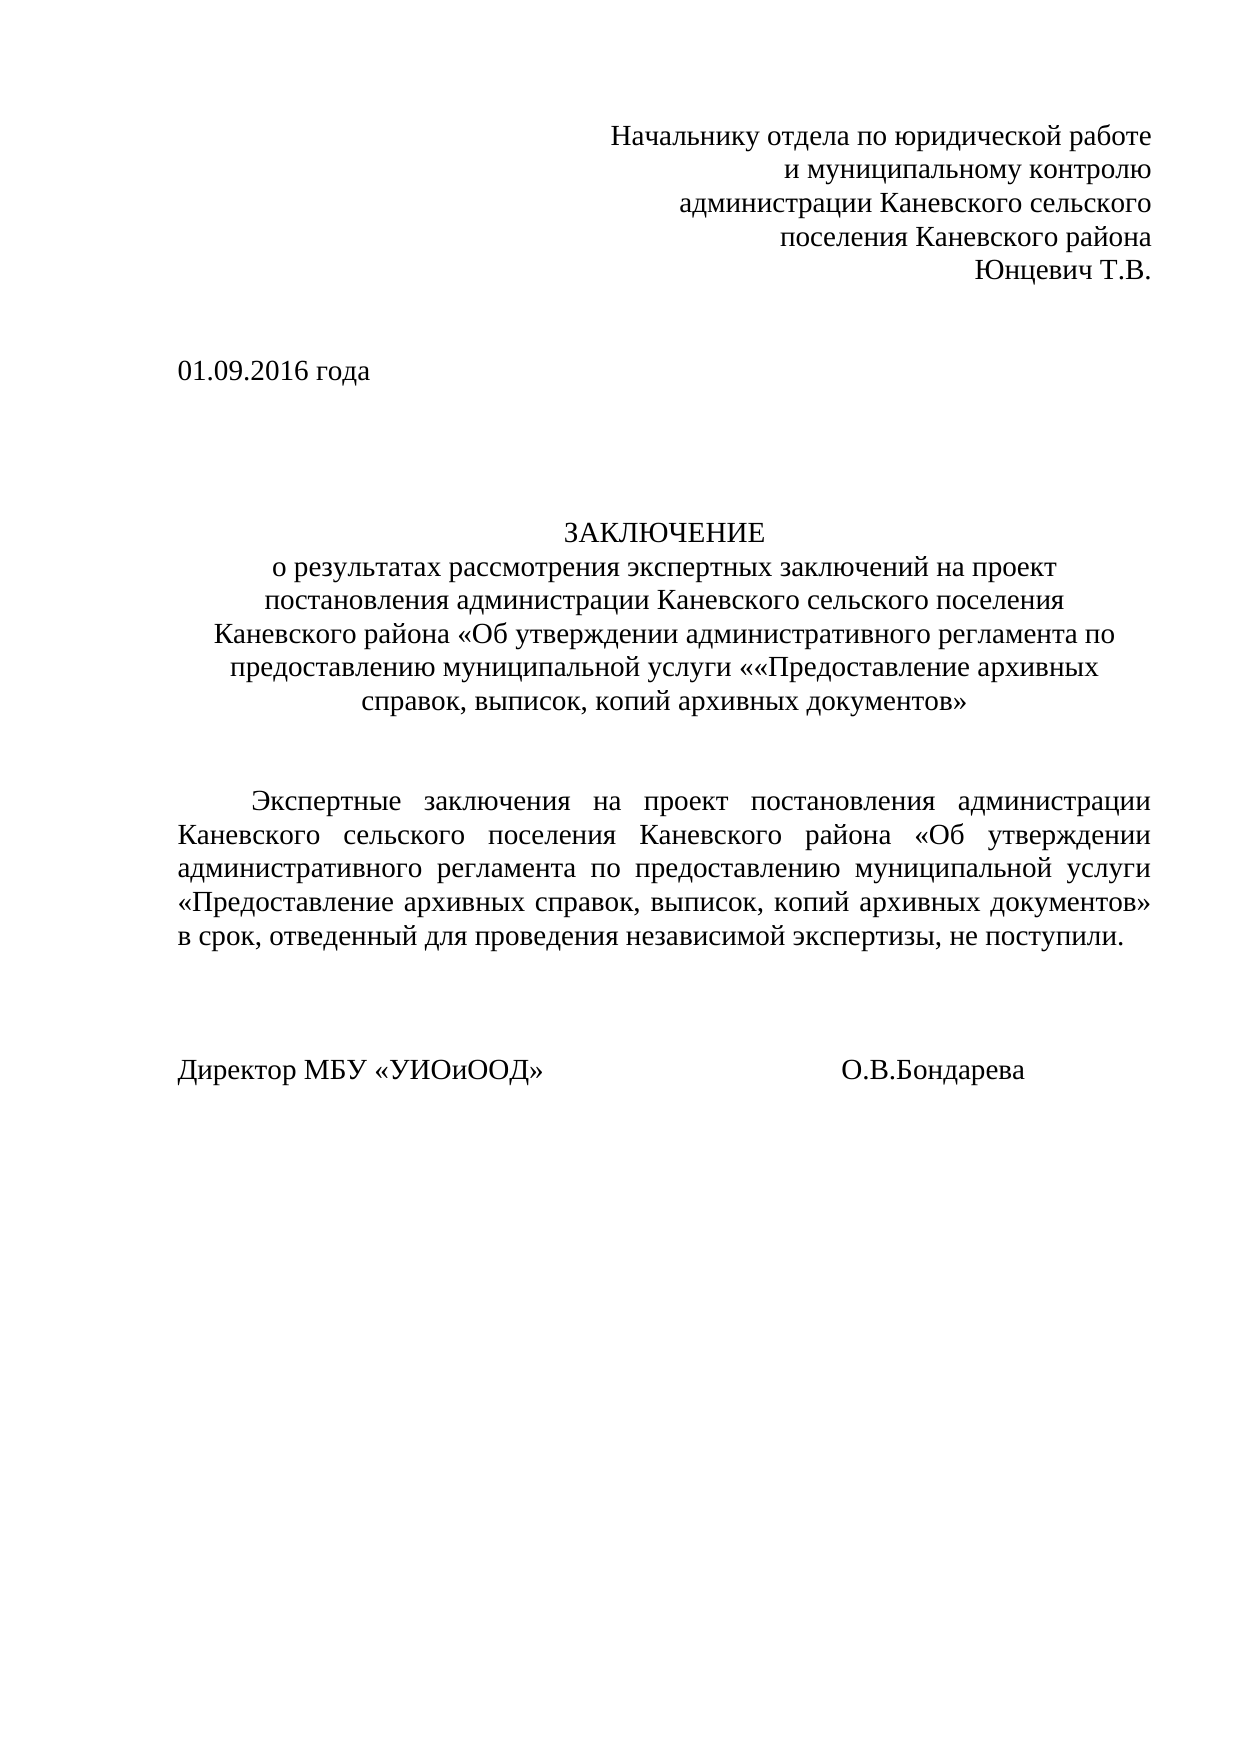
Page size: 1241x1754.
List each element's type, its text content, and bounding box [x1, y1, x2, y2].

text Начальнику отдела по юридической работе [177, 118, 1152, 152]
text ЗАКЛЮЧЕНИЕ [177, 515, 1152, 549]
text Директор МБУ «УИОиООД» О.В.Бондарева [177, 1052, 1152, 1085]
text поселения Каневского района [177, 219, 1152, 252]
text Экспертные заключения на проект постановления администрации Каневского сельского поселения Каневского района «Об утверждении административного регламента по предоставлению муниципальной услуги «Предоставление архивных справок, выписок, копий архивных документов» в срок, отведенный для проведения независимой экспертизы, не поступили. [177, 783, 1152, 951]
text о результатах рассмотрения экспертных заключений на проект постановления администрации Каневского сельского поселения [177, 549, 1152, 616]
text администрации Каневского сельского [177, 185, 1152, 219]
text и муниципальному контролю [177, 152, 1152, 185]
text Каневского района «Об утверждении административного регламента по предоставлению муниципальной услуги ««Предоставление архивных справок, выписок, копий архивных документов» [177, 616, 1152, 716]
text Юнцевич Т.В. [177, 252, 1152, 286]
text 01.09.2016 года [177, 353, 1152, 386]
